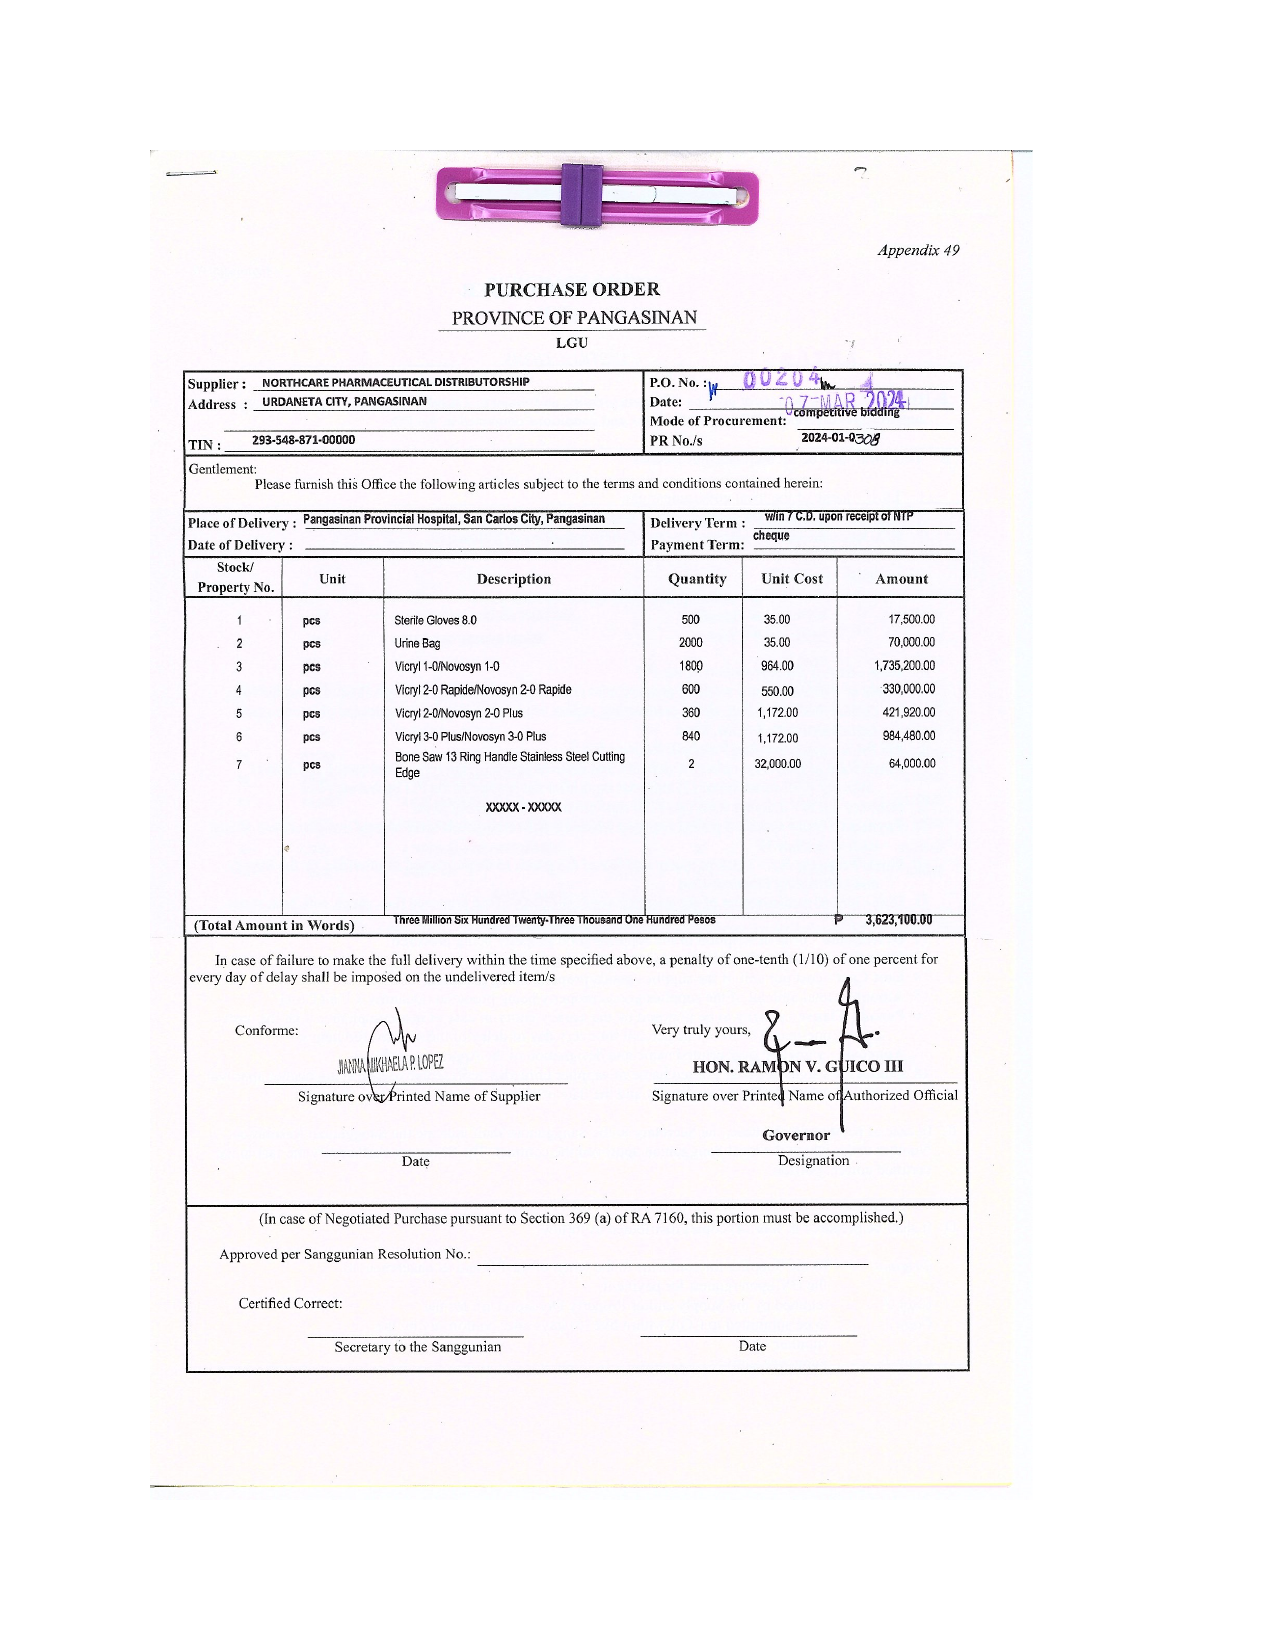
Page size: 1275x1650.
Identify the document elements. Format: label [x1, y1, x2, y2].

picture [150, 150, 1033, 1500]
